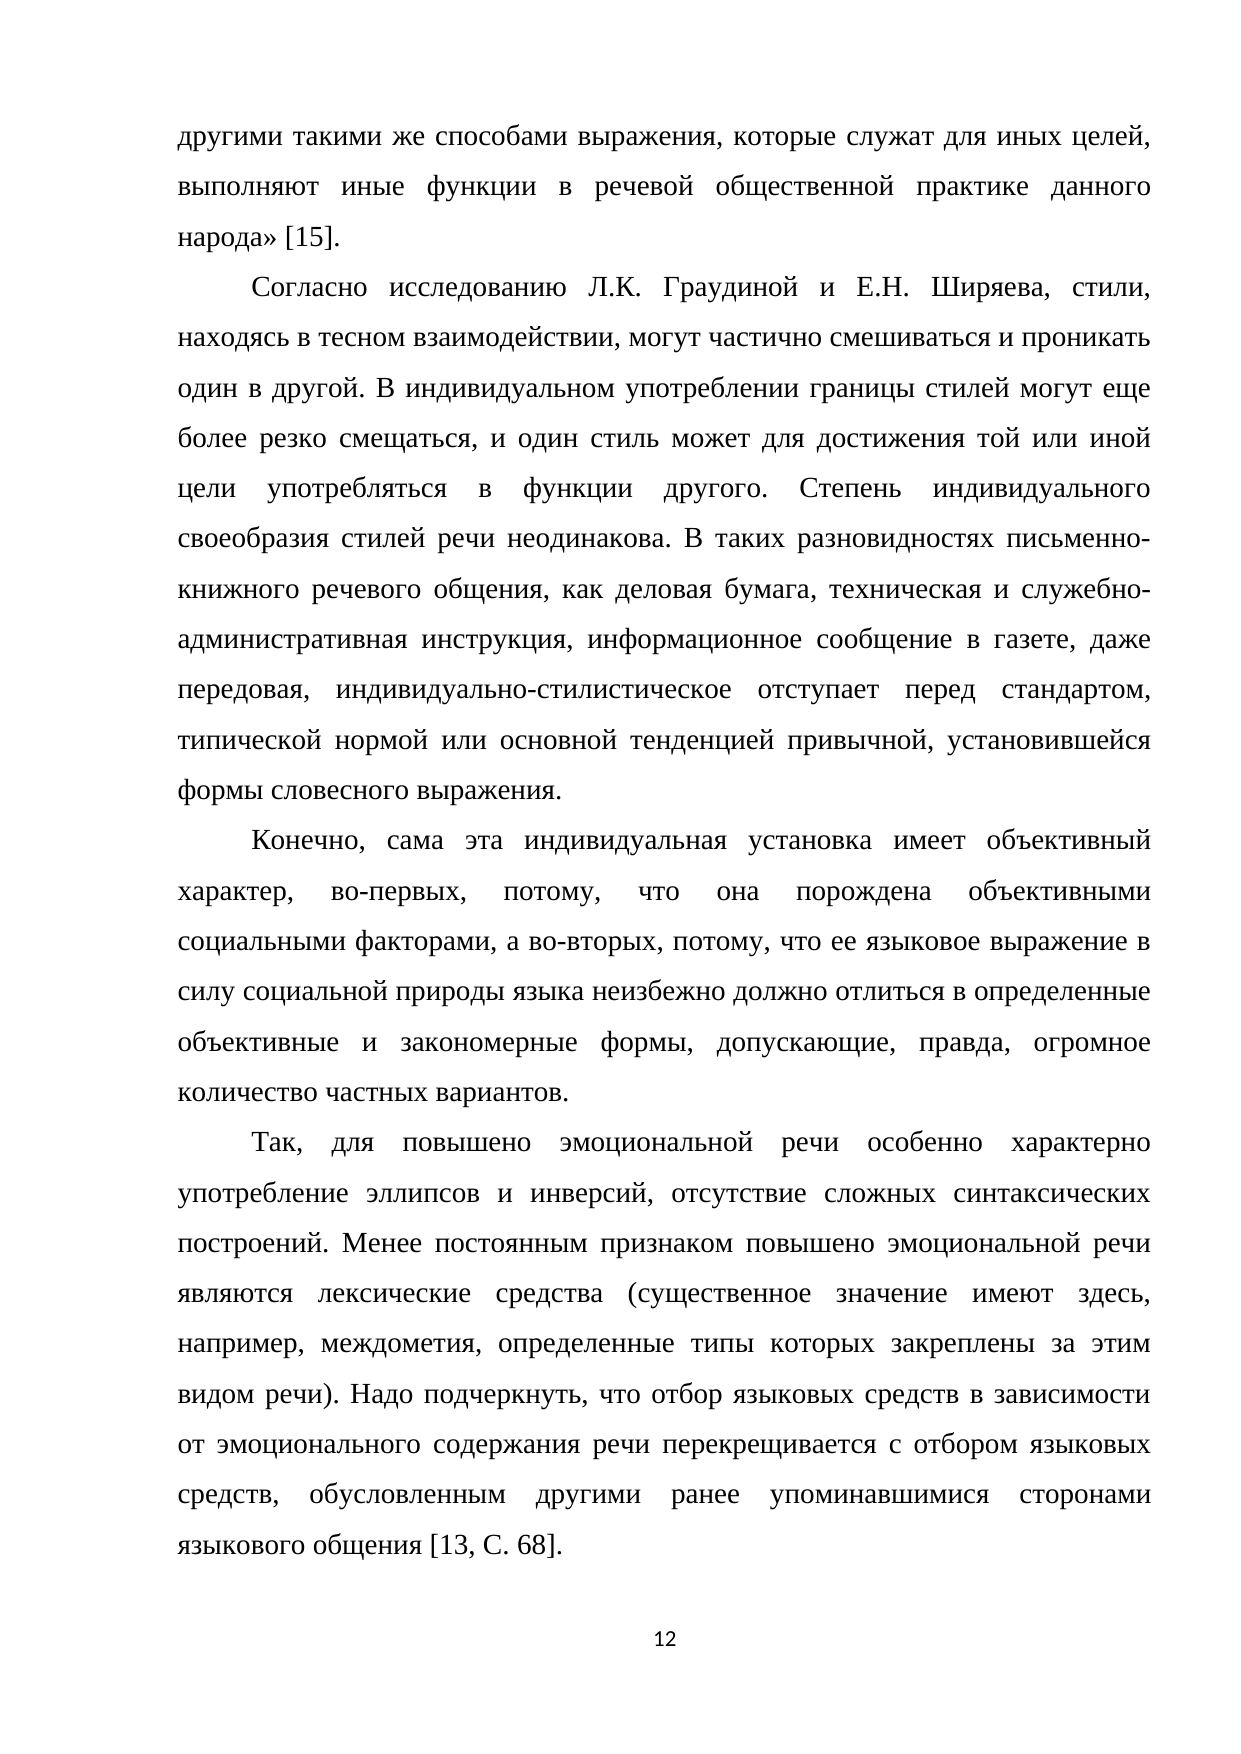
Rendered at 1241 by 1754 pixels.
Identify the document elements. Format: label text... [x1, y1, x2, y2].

text Так, для повышено эмоциональной речи особенно характерно употребление эллипсов и инверсий, отсутствие сложных синтаксических построений. Менее постоянным признаком повышено эмоциональной речи являются лексические средства (существенное значение имеют здесь, например, междометия, определенные типы которых закреплены за этим видом речи). Надо подчеркнуть, что отбор языковых средств в зависимости от эмоционального содержания речи перекрещивается с отбором языковых средств, обусловленным другими ранее упоминавшимися сторонами языкового общения [13, С. 68]. [177, 1124, 1152, 1560]
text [177, 118, 1152, 252]
text Конечно, сама эта индивидуальная установка имеет объективный характер, во-первых, потому, что она порождена объективными социальными факторами, а во-вторых, потому, что ее языковое выражение в силу социальной природы языка неизбежно должно отлиться в определенные объективные и закономерные формы, допускающие, правда, огромное количество частных вариантов. [177, 822, 1152, 1108]
text Согласно исследованию Л.К. Граудиной и Е.Н. Ширяева, стили, находясь в тесном взаимодействии, могут частично смешиваться и проникать один в другой. В индивидуальном употреблении границы стилей могут еще более резко смещаться, и один стиль может для достижения той или иной цели употребляться в функции другого. Степень индивидуального своеобразия стилей речи неодинакова. В таких разновидностях письменно-книжного речевого общения, как деловая бумага, техническая и служебно-административная инструкция, информационное сообщение в газете, даже передовая, индивидуально-стилистическое отступает перед стандартом, типической нормой или основной тенденцией привычной, установившейся формы словесного выражения. [177, 269, 1152, 806]
